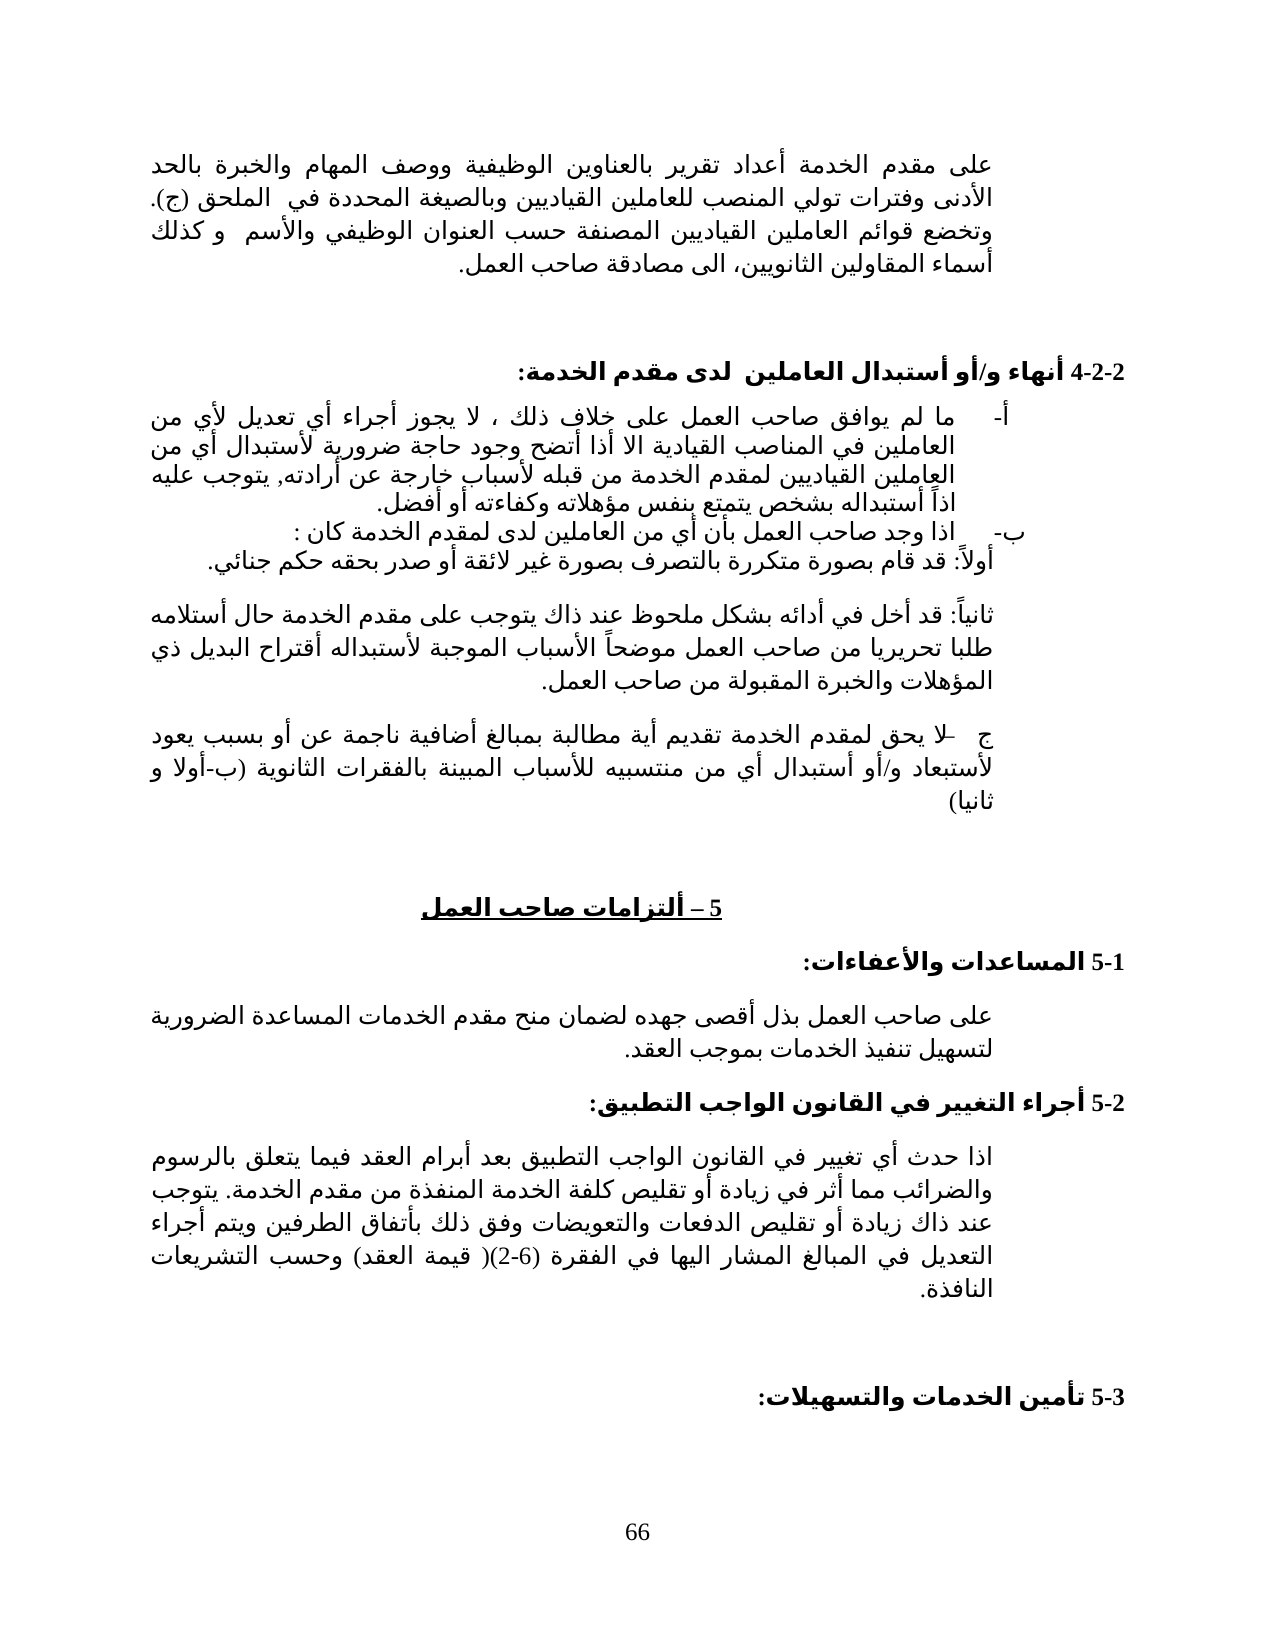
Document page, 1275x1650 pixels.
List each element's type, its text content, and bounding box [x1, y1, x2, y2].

text 5-3 تأمين الخدمات والتسهيلات: [150, 1382, 1125, 1411]
text 5 – ألتزامات صاحب العمل [150, 893, 993, 922]
text على صاحب العمل بذل أقصى جهده لضمان منح مقدم الخدمات المساعدة الضرورية لتسهيل تنفيذ الخدمات بموجب العقد. [150, 1001, 994, 1063]
text أولاً: قد قام بصورة متكررة بالتصرف بصورة غير لائقة أو صدر بحقه حكم جنائي. [150, 546, 994, 575]
text ثانياً: قد أخل في أدائه بشكل ملحوظ عند ذاك يتوجب على مقدم الخدمة حال أستلامه طلبا تحريريا من صاحب العمل موضحاً الأسباب الموجبة لأستبداله أقتراح البديل ذي المؤهلات والخبرة المقبولة من صاحب العمل. [150, 600, 994, 695]
text 5-1 المساعدات والأعفاءات: [150, 947, 1125, 976]
text على مقدم الخدمة أعداد تقرير بالعناوين الوظيفية ووصف المهام والخبرة بالحد الأدنى وفترات تولي المنصب للعاملين القياديين وبالصيغة المحددة في الملحق (ج). وتخضع قوائم العاملين القياديين المصنفة حسب العنوان الوظيفي والأسم و كذلك أسماء المقاولين الثانويين، الى مصادقة صاحب العمل. [150, 150, 994, 278]
text 5-2 أجراء التغيير في القانون الواجب التطبيق: [150, 1088, 1125, 1117]
list اذا وجد صاحب العمل بأن أي من العاملين لدى لمقدم الخدمة كان : [150, 517, 994, 546]
text ج – لا يحق لمقدم الخدمة تقديم أية مطالبة بمبالغ أضافية ناجمة عن أو بسبب يعود لأستبعاد و/أو أستبدال أي من منتسبيه للأسباب المبينة بالفقرات الثانوية (ب-أولا و ثانيا) [150, 720, 994, 814]
text اذا حدث أي تغيير في القانون الواجب التطبيق بعد أبرام العقد فيما يتعلق بالرسوم والضرائب مما أثر في زيادة أو تقليص كلفة الخدمة المنفذة من مقدم الخدمة. يتوجب عند ذاك زيادة أو تقليص الدفعات والتعويضات وفق ذلك بأتفاق الطرفين ويتم أجراء التعديل في المبالغ المشار اليها في الفقرة (6-2)( قيمة العقد) وحسب التشريعات النافذة. [150, 1142, 994, 1303]
list ما لم يوافق صاحب العمل على خلاف ذلك ، لا يجوز أجراء أي تعديل لأي من العاملين في المناصب القيادية الا أذا أتضح وجود حاجة ضرورية لأستبدال أي من العاملين القياديين لمقدم الخدمة من قبله لأسباب خارجة عن أرادته, يتوجب عليه اذاً أستبداله بشخص يتمتع بنفس مؤهلاته وكفاءته أو أفضل. [150, 402, 994, 517]
text 4-2-2 أنهاء و/أو أستبدال العاملين لدى مقدم الخدمة: [150, 357, 1125, 386]
